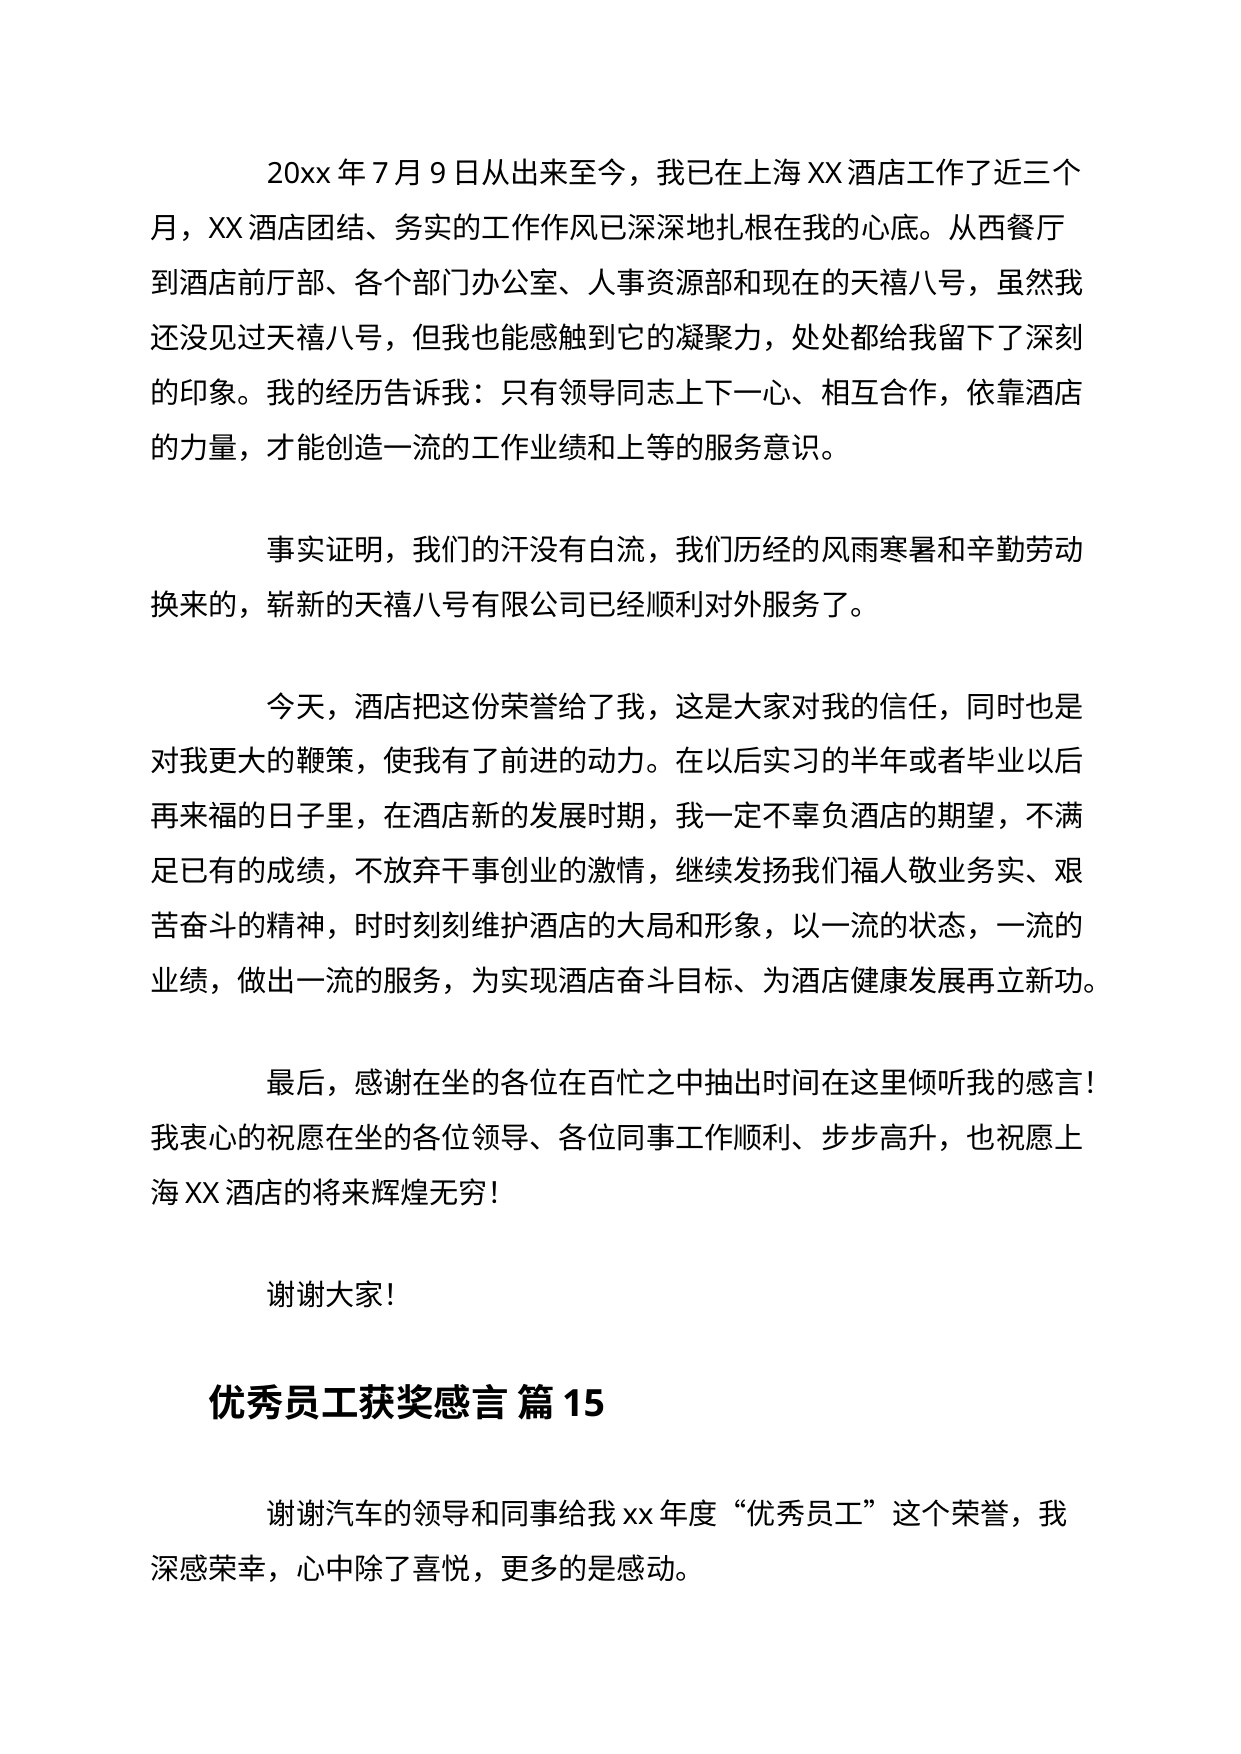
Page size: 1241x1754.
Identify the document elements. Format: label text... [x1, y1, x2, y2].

text 今天，酒店把这份荣誉给了我，这是大家对我的信任，同时也是对我更大的鞭策，使我有了前进的动力。在以后实习的半年或者毕业以后再来福的日子里，在酒店新的发展时期，我一定不辜负酒店的期望，不满足已有的成绩，不放弃干事创业的激情，继续发扬我们福人敬业务实、艰苦奋斗的精神，时时刻刻维护酒店的大局和形象，以一流的状态，一流的业绩，做出一流的服务，为实现酒店奋斗目标、为酒店健康发展再立新功。 [150, 683, 1090, 1000]
text 最后，感谢在坐的各位在百忙之中抽出时间在这里倾听我的感言！我衷心的祝愿在坐的各位领导、各位同事工作顺利、步步高升，也祝愿上海XX酒店的将来辉煌无穷！ [150, 1059, 1090, 1212]
text 谢谢汽车的领导和同事给我xx年度“优秀员工”这个荣誉，我深感荣幸，心中除了喜悦，更多的是感动。 [150, 1491, 1090, 1588]
text 优秀员工获奖感言 篇15 [150, 1373, 1090, 1427]
text 谢谢大家！ [150, 1271, 1090, 1313]
text 事实证明，我们的汗没有白流，我们历经的风雨寒暑和辛勤劳动换来的，崭新的天禧八号有限公司已经顺利对外服务了。 [150, 526, 1090, 624]
text 20xx年7月9日从出来至今，我已在上海XX酒店工作了近三个月，XX酒店团结、务实的工作作风已深深地扎根在我的心底。从西餐厅到酒店前厅部、各个部门办公室、人事资源部和现在的天禧八号，虽然我还没见过天禧八号，但我也能感触到它的凝聚力，处处都给我留下了深刻的印象。我的经历告诉我：只有领导同志上下一心、相互合作，依靠酒店的力量，才能创造一流的工作业绩和上等的服务意识。 [150, 150, 1090, 467]
